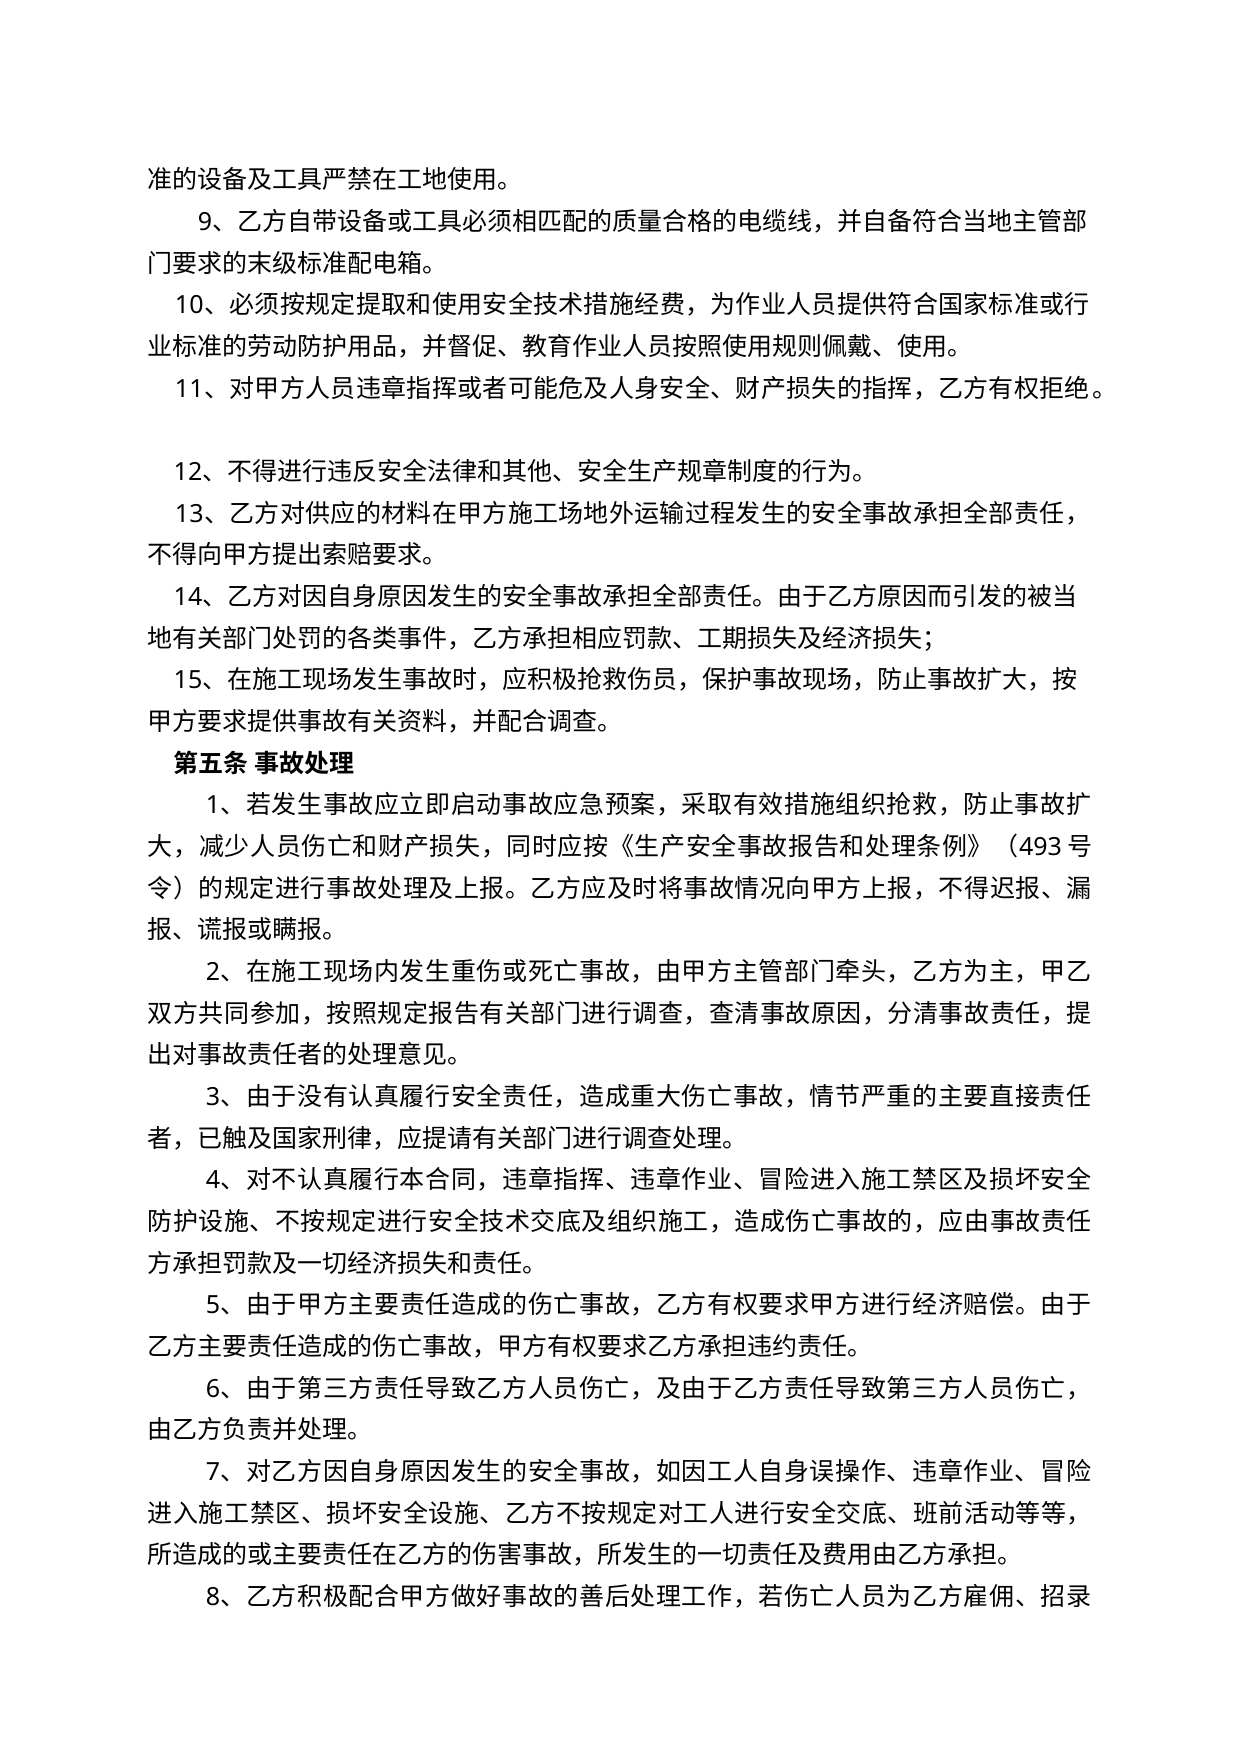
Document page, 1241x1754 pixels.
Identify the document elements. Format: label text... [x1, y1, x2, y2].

text 11、对甲方人员违章指挥或者可能危及人身安全、财产损失的指挥，乙方有权拒绝。 [148, 364, 1092, 447]
text 7、对乙方因自身原因发生的安全事故，如因工人自身误操作、违章作业、冒险进入施工禁区、损坏安全设施、乙方不按规定对工人进行安全交底、班前活动等等，所造成的或主要责任在乙方的伤害事故，所发生的一切责任及费用由乙方承担。 [148, 1447, 1092, 1572]
text 3、由于没有认真履行安全责任，造成重大伤亡事故，情节严重的主要直接责任者，已触及国家刑律，应提请有关部门进行调查处理。 [148, 1072, 1092, 1155]
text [148, 155, 1092, 197]
text 1、若发生事故应立即启动事故应急预案，采取有效措施组织抢救，防止事故扩大，减少人员伤亡和财产损失，同时应按《生产安全事故报告和处理条例》（493号令）的规定进行事故处理及上报。乙方应及时将事故情况向甲方上报，不得迟报、漏报、谎报或瞒报。 [148, 780, 1092, 947]
text 13、乙方对供应的材料在甲方施工场地外运输过程发生的安全事故承担全部责任，不得向甲方提出索赔要求。 [148, 489, 1092, 572]
text 9、乙方自带设备或工具必须相匹配的质量合格的电缆线，并自备符合当地主管部门要求的末级标准配电箱。 [148, 197, 1092, 280]
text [148, 1572, 1092, 1614]
text 15、在施工现场发生事故时，应积极抢救伤员，保护事故现场，防止事故扩大，按甲方要求提供事故有关资料，并配合调查。 [148, 655, 1092, 739]
text 6、由于第三方责任导致乙方人员伤亡，及由于乙方责任导致第三方人员伤亡，由乙方负责并处理。 [148, 1364, 1092, 1447]
text 10、必须按规定提取和使用安全技术措施经费，为作业人员提供符合国家标准或行业标准的劳动防护用品，并督促、教育作业人员按照使用规则佩戴、使用。 [148, 280, 1092, 364]
text 4、对不认真履行本合同，违章指挥、违章作业、冒险进入施工禁区及损坏安全防护设施、不按规定进行安全技术交底及组织施工，造成伤亡事故的，应由事故责任方承担罚款及一切经济损失和责任。 [148, 1155, 1092, 1280]
text 第五条 事故处理 [148, 739, 1092, 780]
text 2、在施工现场内发生重伤或死亡事故，由甲方主管部门牵头，乙方为主，甲乙双方共同参加，按照规定报告有关部门进行调查，查清事故原因，分清事故责任，提出对事故责任者的处理意见。 [148, 947, 1092, 1072]
text 12、不得进行违反安全法律和其他、安全生产规章制度的行为。 [148, 447, 1092, 489]
text 14、乙方对因自身原因发生的安全事故承担全部责任。由于乙方原因而引发的被当地有关部门处罚的各类事件，乙方承担相应罚款、工期损失及经济损失； [148, 572, 1092, 655]
text 5、由于甲方主要责任造成的伤亡事故，乙方有权要求甲方进行经济赔偿。由于乙方主要责任造成的伤亡事故，甲方有权要求乙方承担违约责任。 [148, 1280, 1092, 1364]
